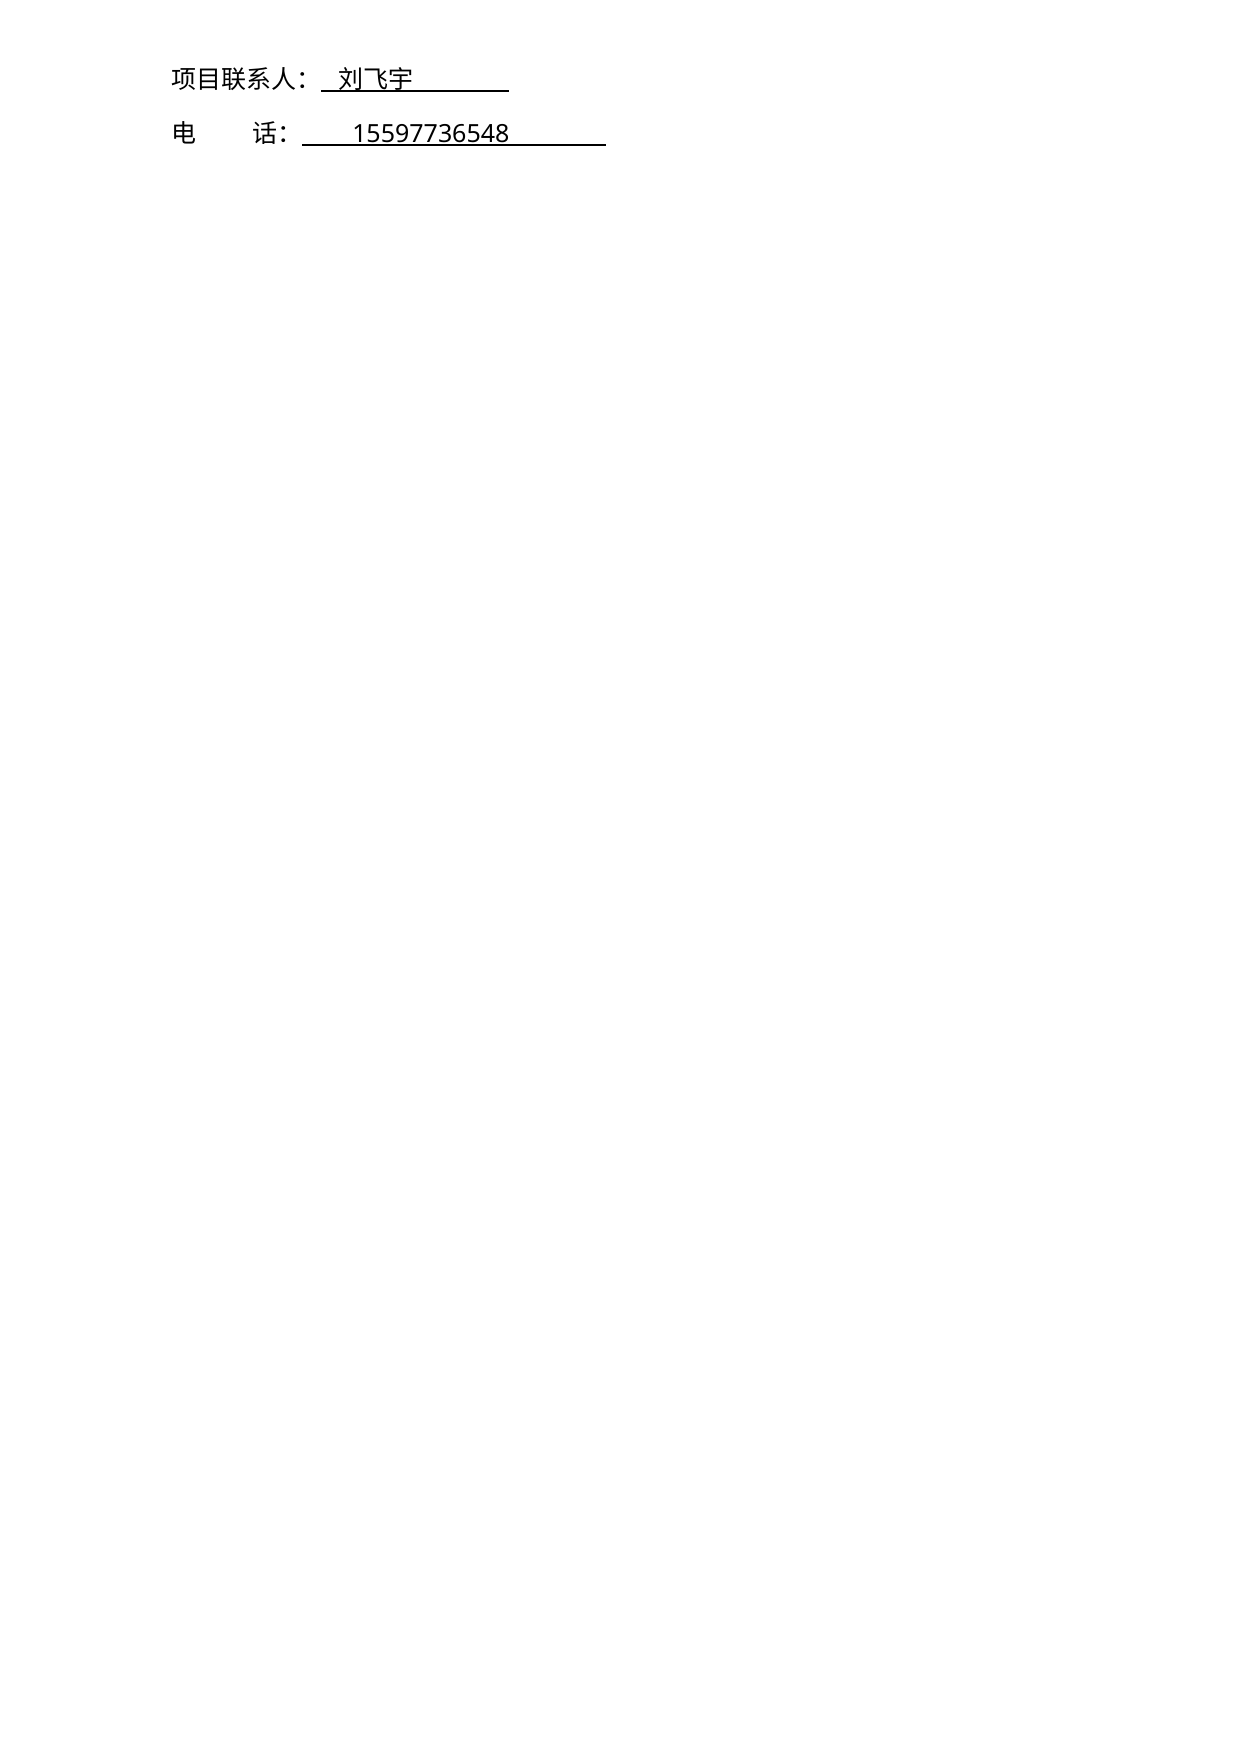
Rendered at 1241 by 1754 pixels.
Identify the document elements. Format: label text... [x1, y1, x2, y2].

text 项目联系人： 刘飞宇 [112, 59, 1128, 95]
text 电 话： 15597736548 [112, 113, 1128, 150]
